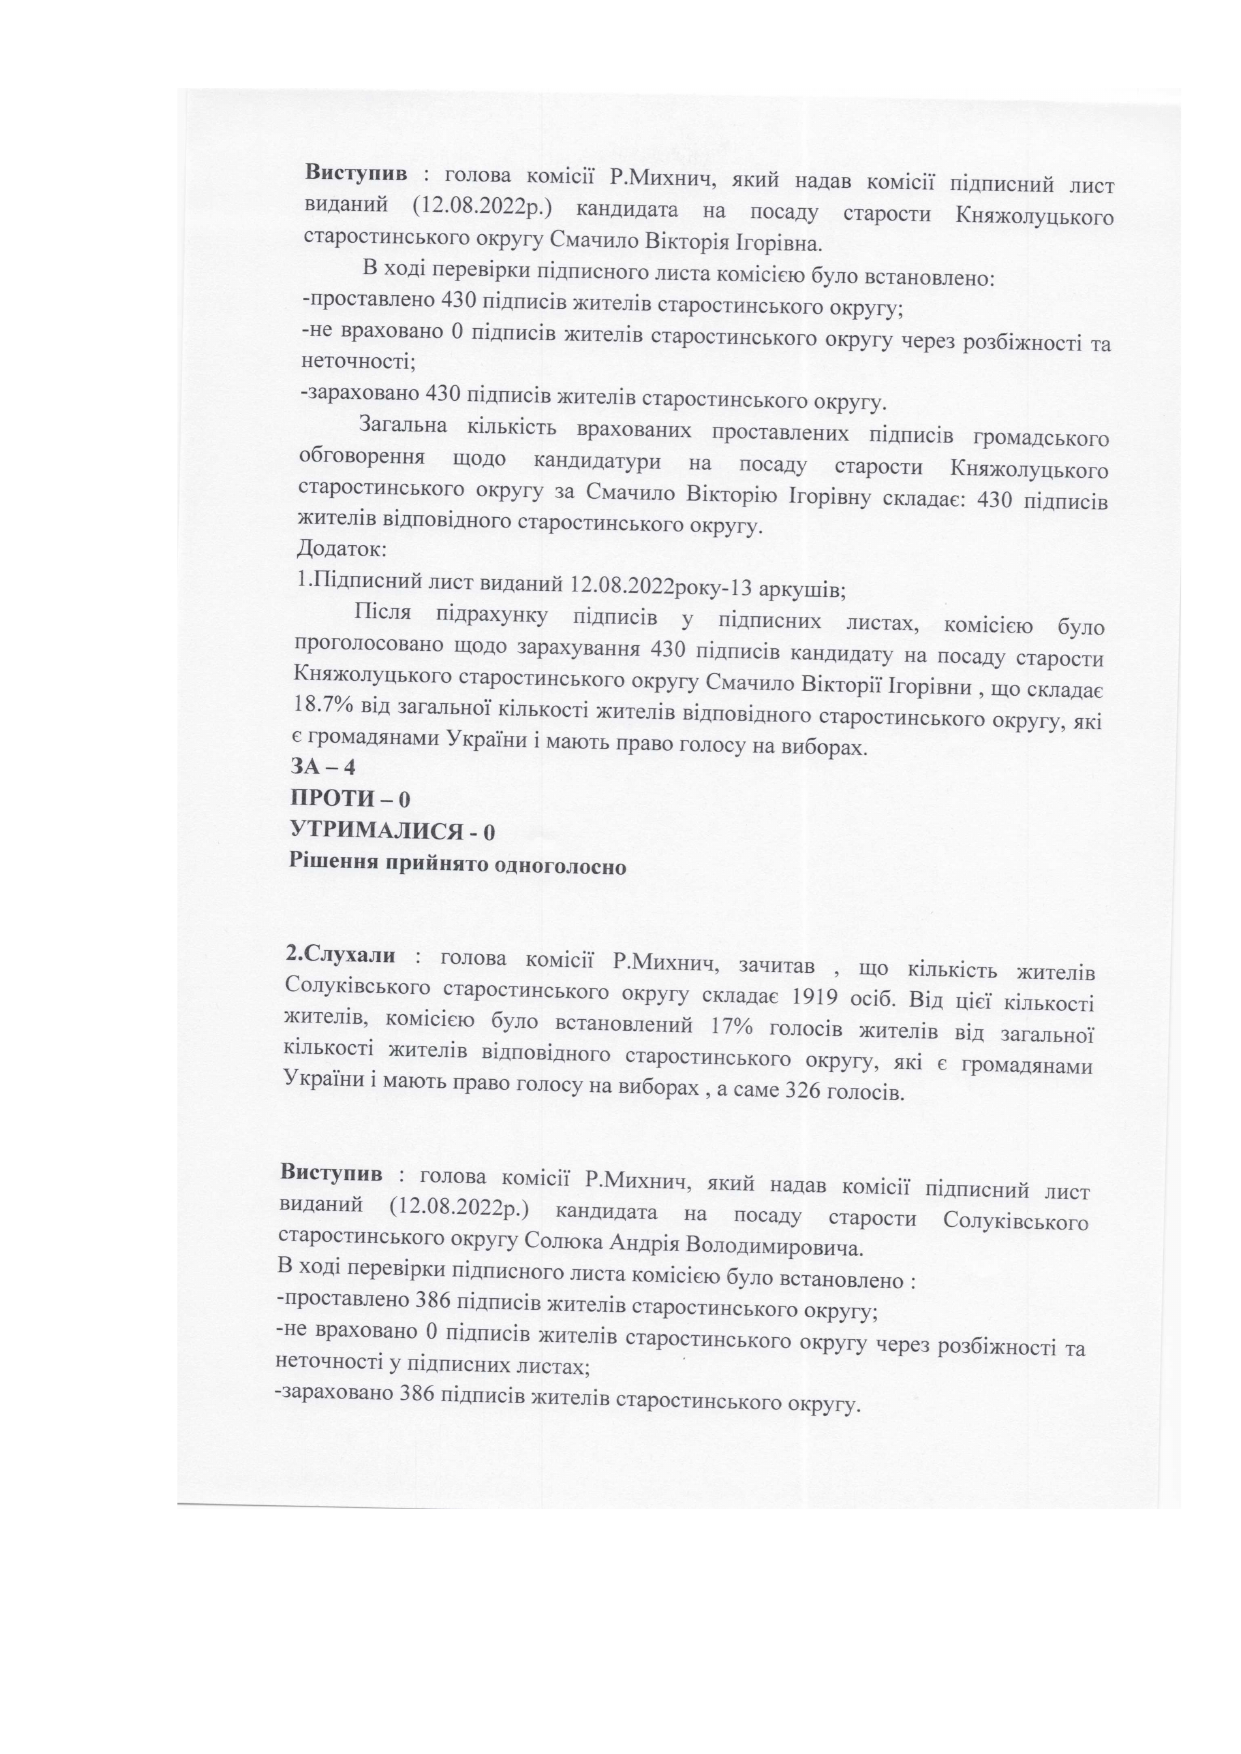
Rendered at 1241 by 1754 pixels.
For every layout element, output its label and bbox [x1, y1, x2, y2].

picture [177, 88, 1182, 1509]
